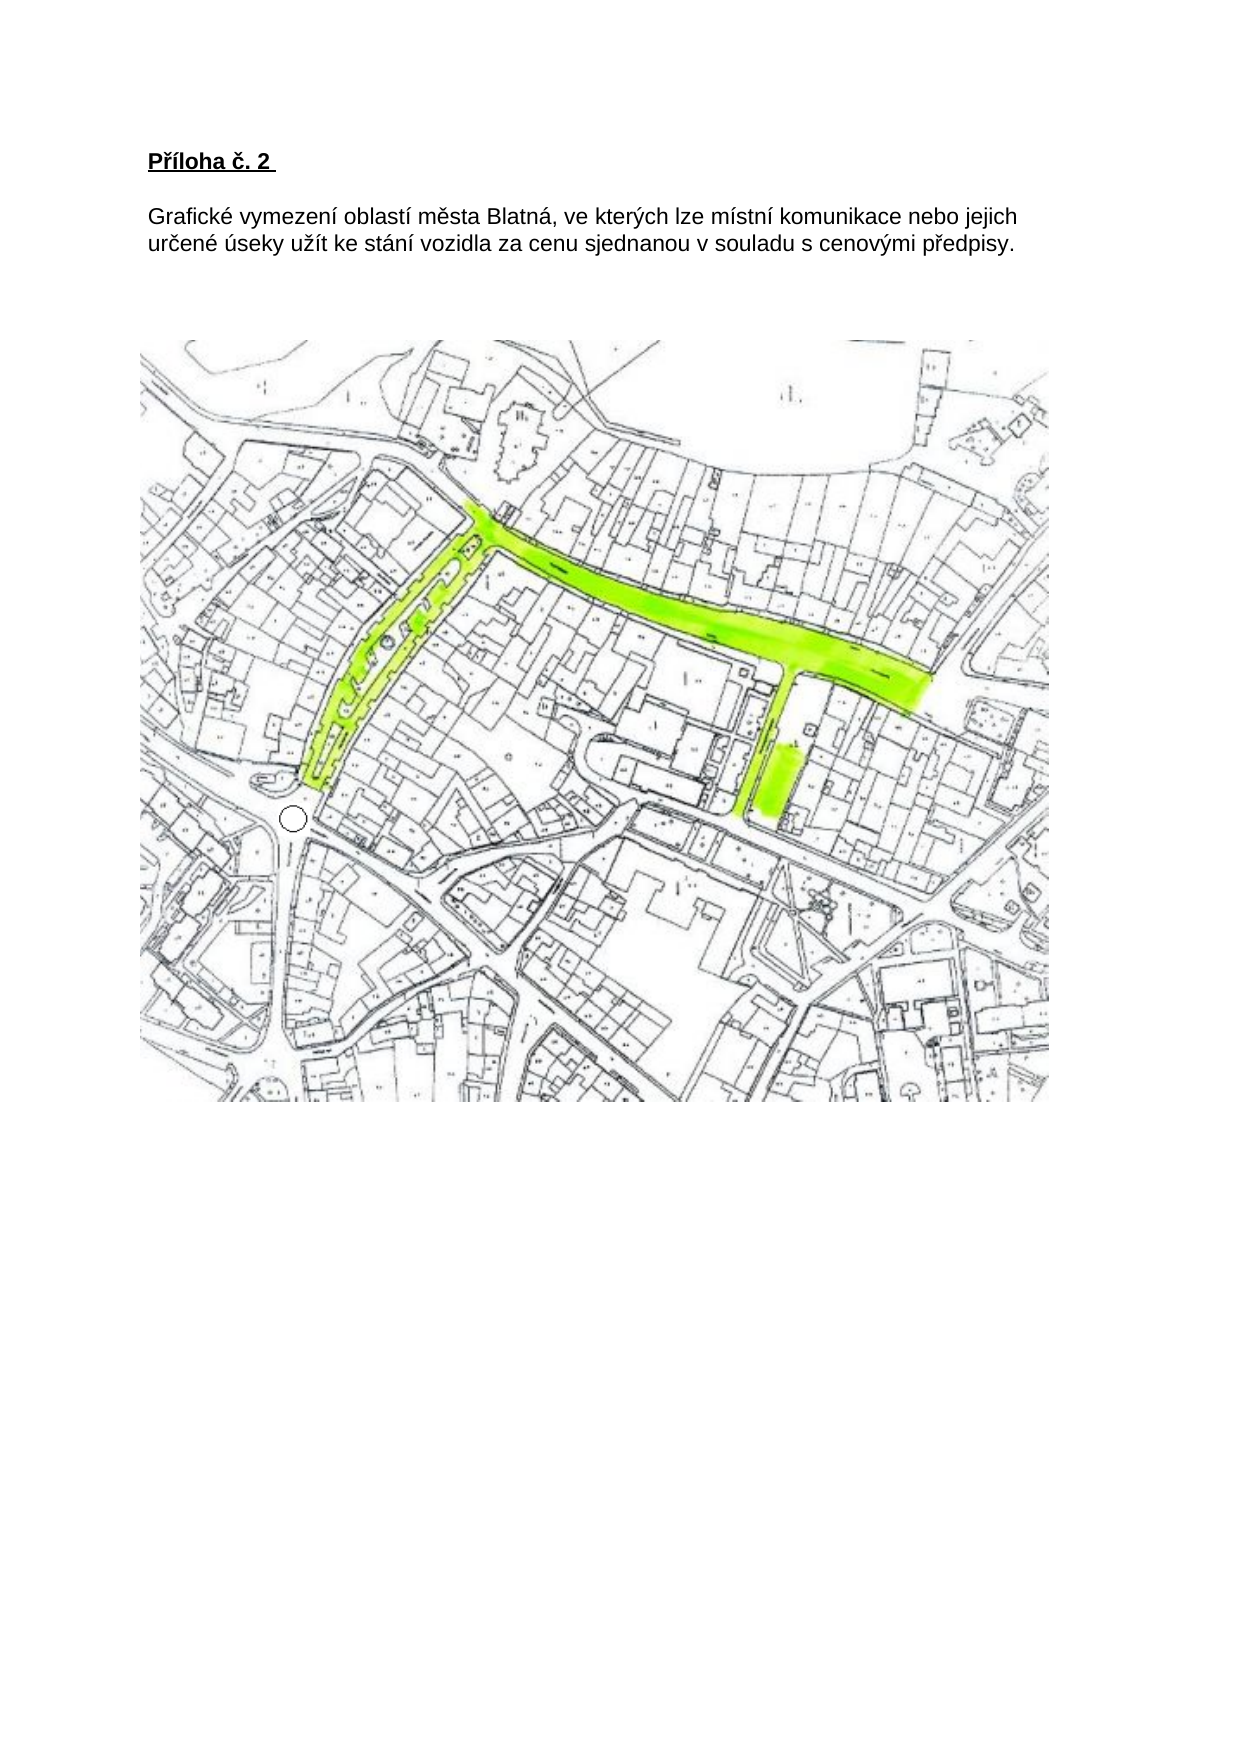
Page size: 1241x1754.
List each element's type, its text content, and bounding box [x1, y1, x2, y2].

picture [140, 340, 1049, 1102]
text Příloha č. 2 [148, 148, 1093, 174]
text Grafické vymezení oblastí města Blatná, ve kterých lze místní komunikace nebo jejich určené úseky užít ke stání vozidla za cenu sjednanou v souladu s cenovými předpisy. [148, 203, 1093, 256]
